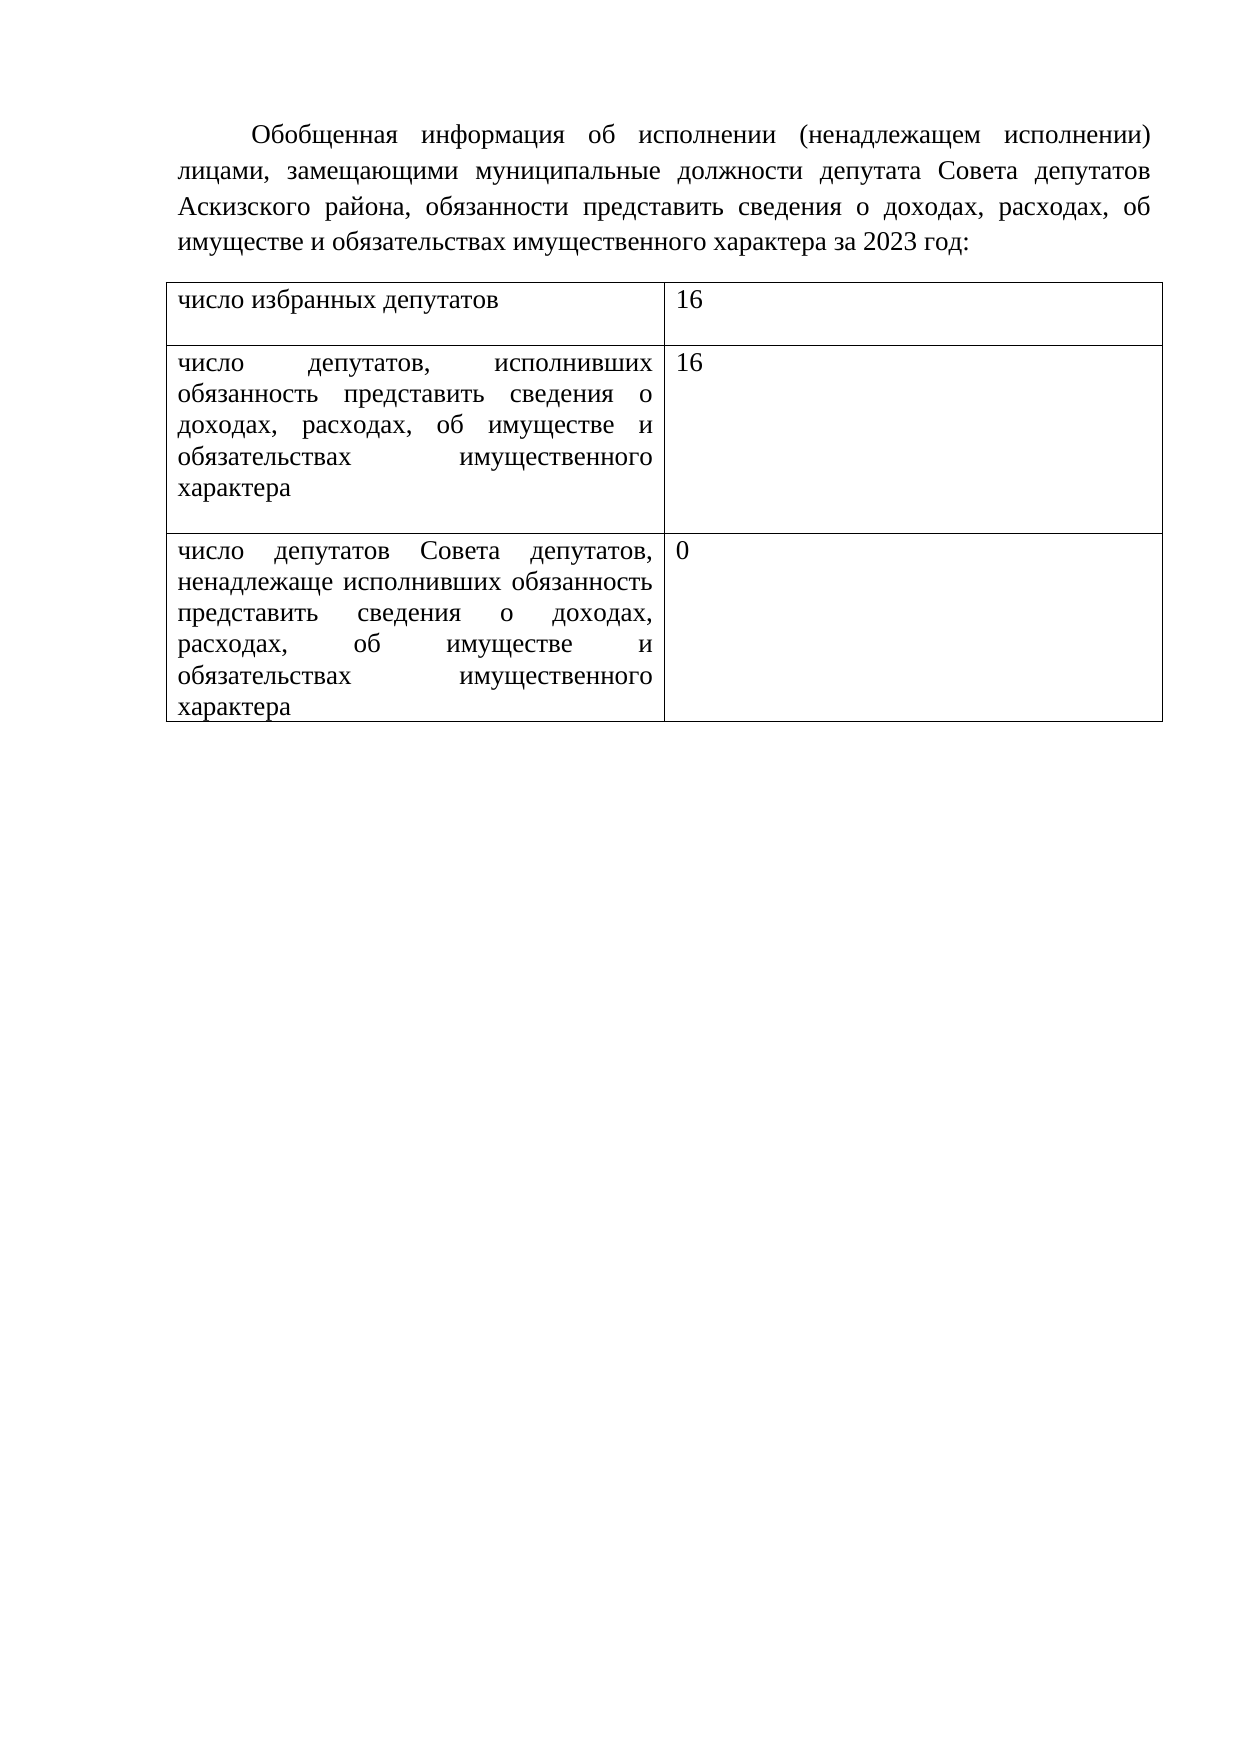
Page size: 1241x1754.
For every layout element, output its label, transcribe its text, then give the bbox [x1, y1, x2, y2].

table_cell 16 [665, 346, 1162, 533]
table_cell число депутатов, исполнивших обязанность представить сведения о доходах, расходах, об имуществе и обязательствах имущественного характера [167, 346, 664, 533]
table_header 16 [665, 283, 1162, 345]
table_cell 0 [665, 534, 1162, 721]
table_cell число депутатов Совета депутатов, ненадлежаще исполнивших обязанность представить сведения о доходах, расходах, об имуществе и обязательствах имущественного характера [167, 534, 664, 721]
table_header число избранных депутатов [167, 283, 664, 345]
text Обобщенная информация об исполнении (ненадлежащем исполнении) лицами, замещающими муниципальные должности депутата Совета депутатов Аскизского района, обязанности представить сведения о доходах, расходах, об имуществе и обязательствах имущественного характера за 2023 год: [177, 118, 1152, 256]
